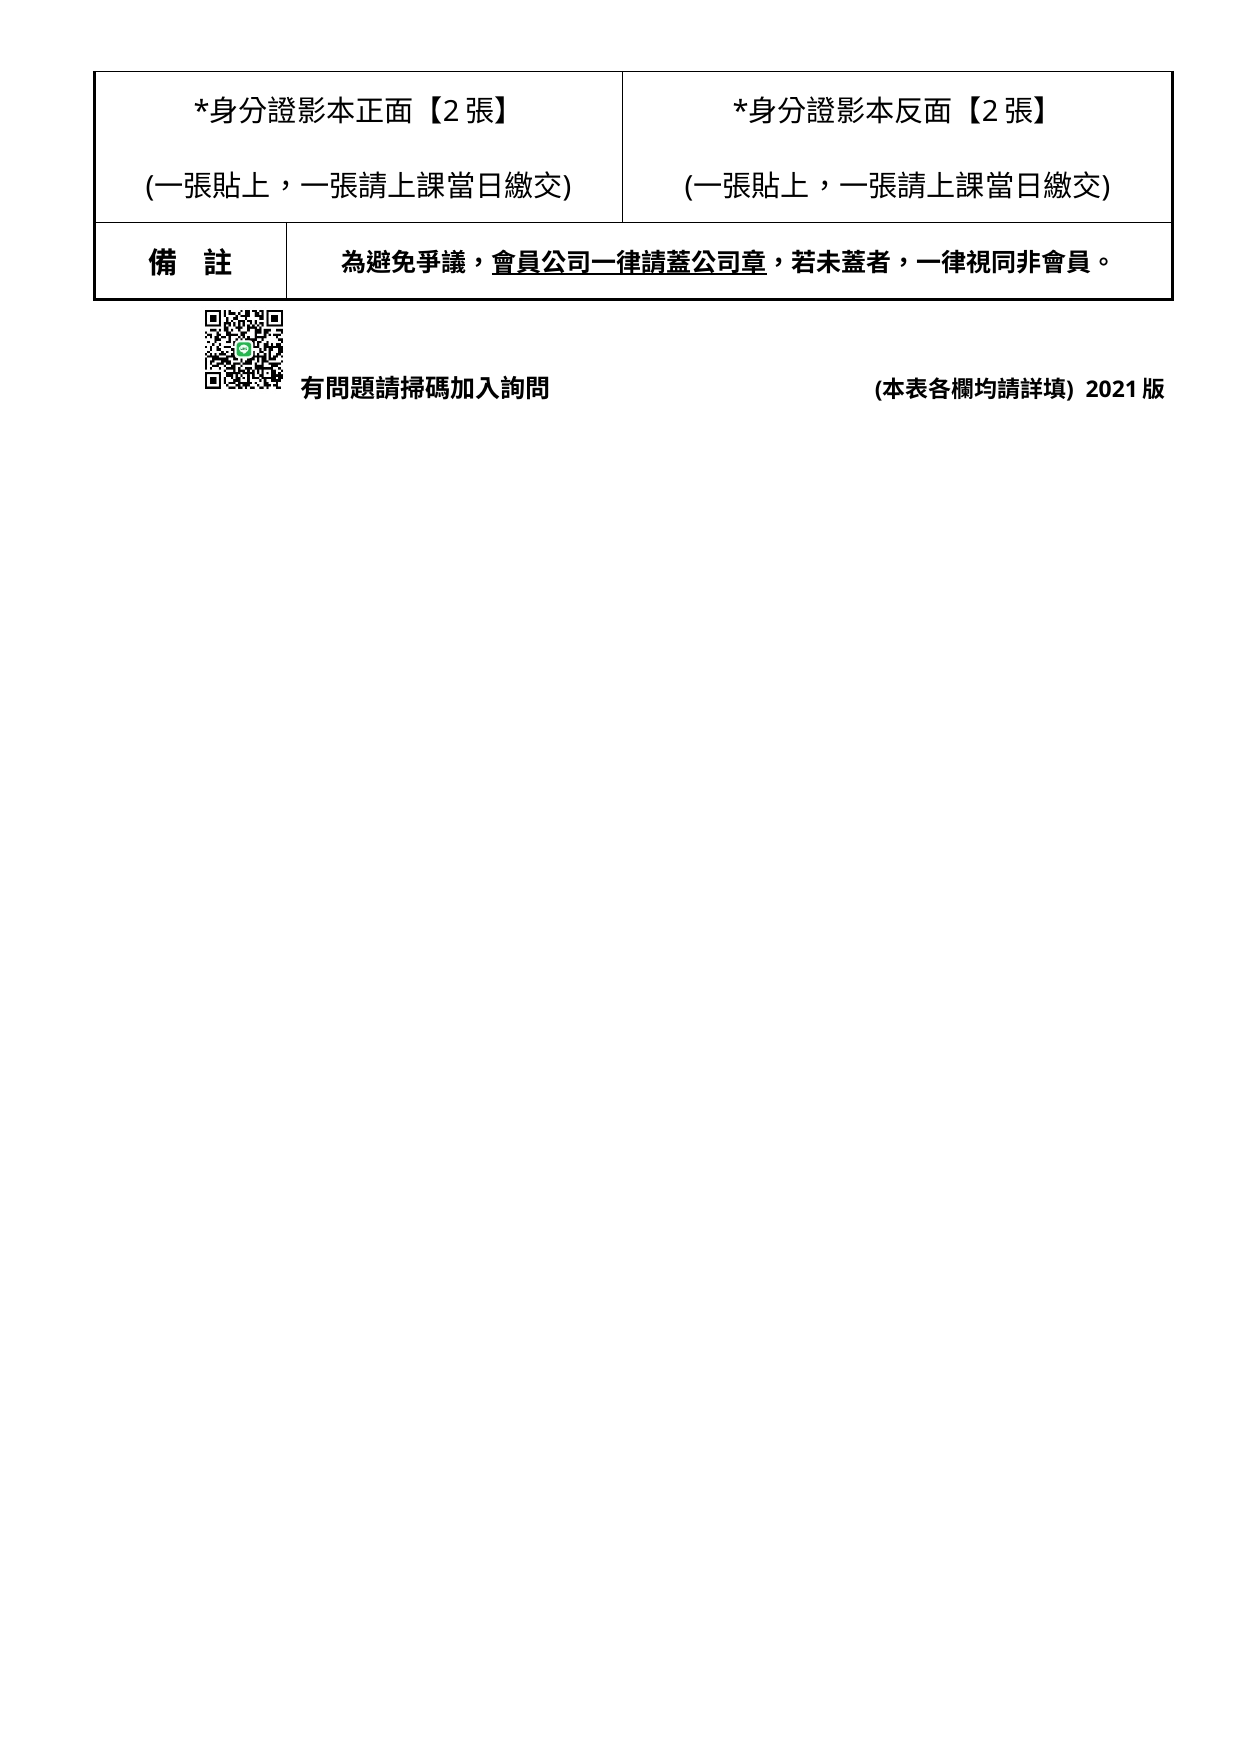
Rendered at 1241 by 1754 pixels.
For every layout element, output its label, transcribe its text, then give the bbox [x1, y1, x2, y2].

table_cell *身分證影本反面【2張】 (一張貼上，一張請上課當日繳交) [623, 72, 1171, 222]
picture [195, 301, 292, 398]
table_cell 為避免爭議，會員公司一律請蓋公司章，若未蓋者，一律視同非會員。 [287, 223, 1171, 298]
table_cell *身分證影本正面【2張】 (一張貼上，一張請上課當日繳交) [96, 72, 622, 222]
table_cell 備 註 [96, 223, 286, 298]
text 有問題請掃碼加入詢問 (本表各欄均請詳填) 2021版 [75, 301, 1165, 405]
